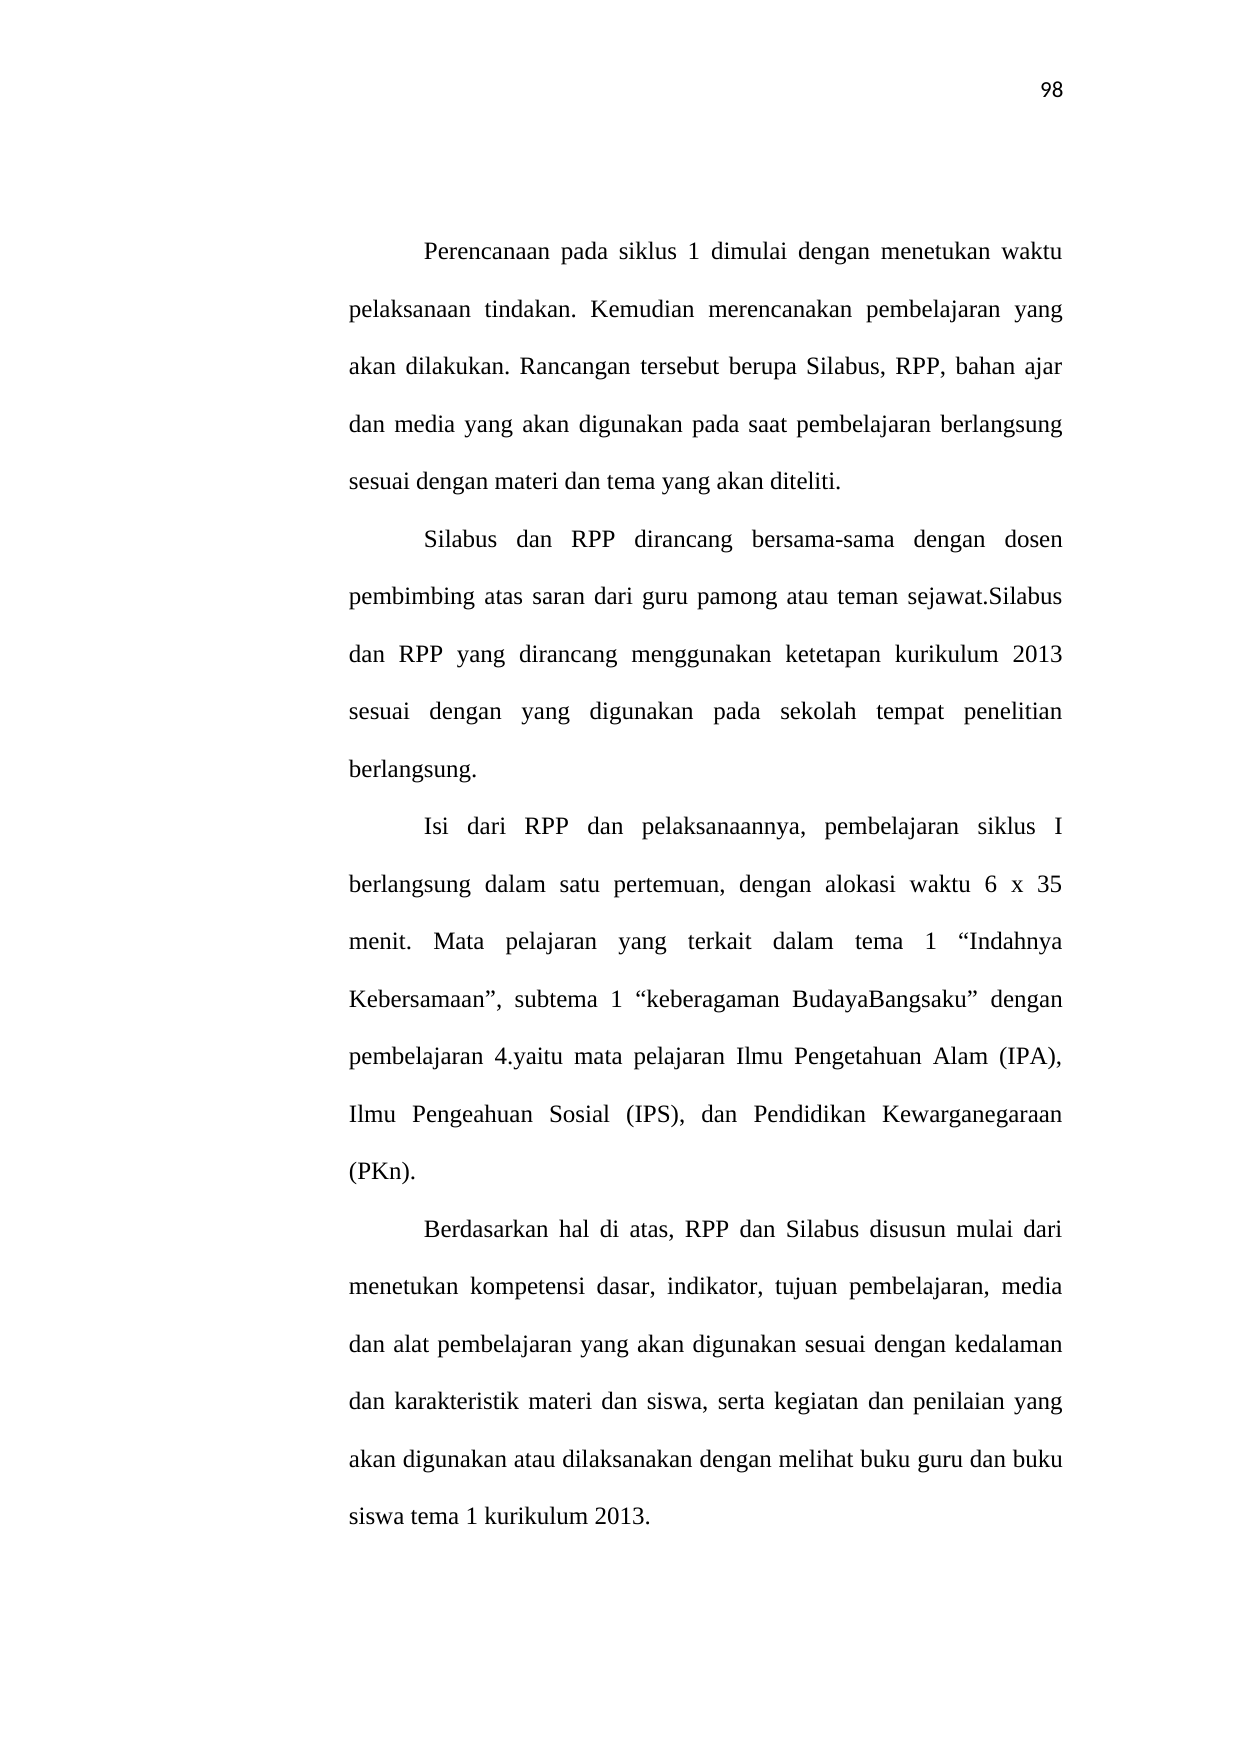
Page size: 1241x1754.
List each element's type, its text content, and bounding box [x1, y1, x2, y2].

list Perencanaan pada siklus 1 dimulai dengan menetukan waktu pelaksanaan tindakan. Kemudian merencanakan pembelajaran yang akan dilakukan. Rancangan tersebut berupa Silabus, RPP, bahan ajar dan media yang akan digunakan pada saat pembelajaran berlangsung sesuai dengan materi dan tema yang akan diteliti. [349, 236, 1063, 495]
list Isi dari RPP dan pelaksanaannya, pembelajaran siklus I berlangsung dalam satu pertemuan, dengan alokasi waktu 6 x 35 menit. Mata pelajaran yang terkait dalam tema 1 “Indahnya Kebersamaan”, subtema 1 “keberagaman BudayaBangsaku” dengan pembelajaran 4.yaitu mata pelajaran Ilmu Pengetahuan Alam (IPA), Ilmu Pengeahuan Sosial (IPS), dan Pendidikan Kewarganegaraan (PKn). [349, 811, 1063, 1185]
list Silabus dan RPP dirancang bersama-sama dengan dosen pembimbing atas saran dari guru pamong atau teman sejawat.Silabus dan RPP yang dirancang menggunakan ketetapan kurikulum 2013 sesuai dengan yang digunakan pada sekolah tempat penelitian berlangsung. [349, 524, 1063, 782]
list Berdasarkan hal di atas, RPP dan Silabus disusun mulai dari menetukan kompetensi dasar, indikator, tujuan pembelajaran, media dan alat pembelajaran yang akan digunakan sesuai dengan kedalaman dan karakteristik materi dan siswa, serta kegiatan dan penilaian yang akan digunakan atau dilaksanakan dengan melihat buku guru dan buku siswa tema 1 kurikulum 2013. [349, 1214, 1063, 1530]
